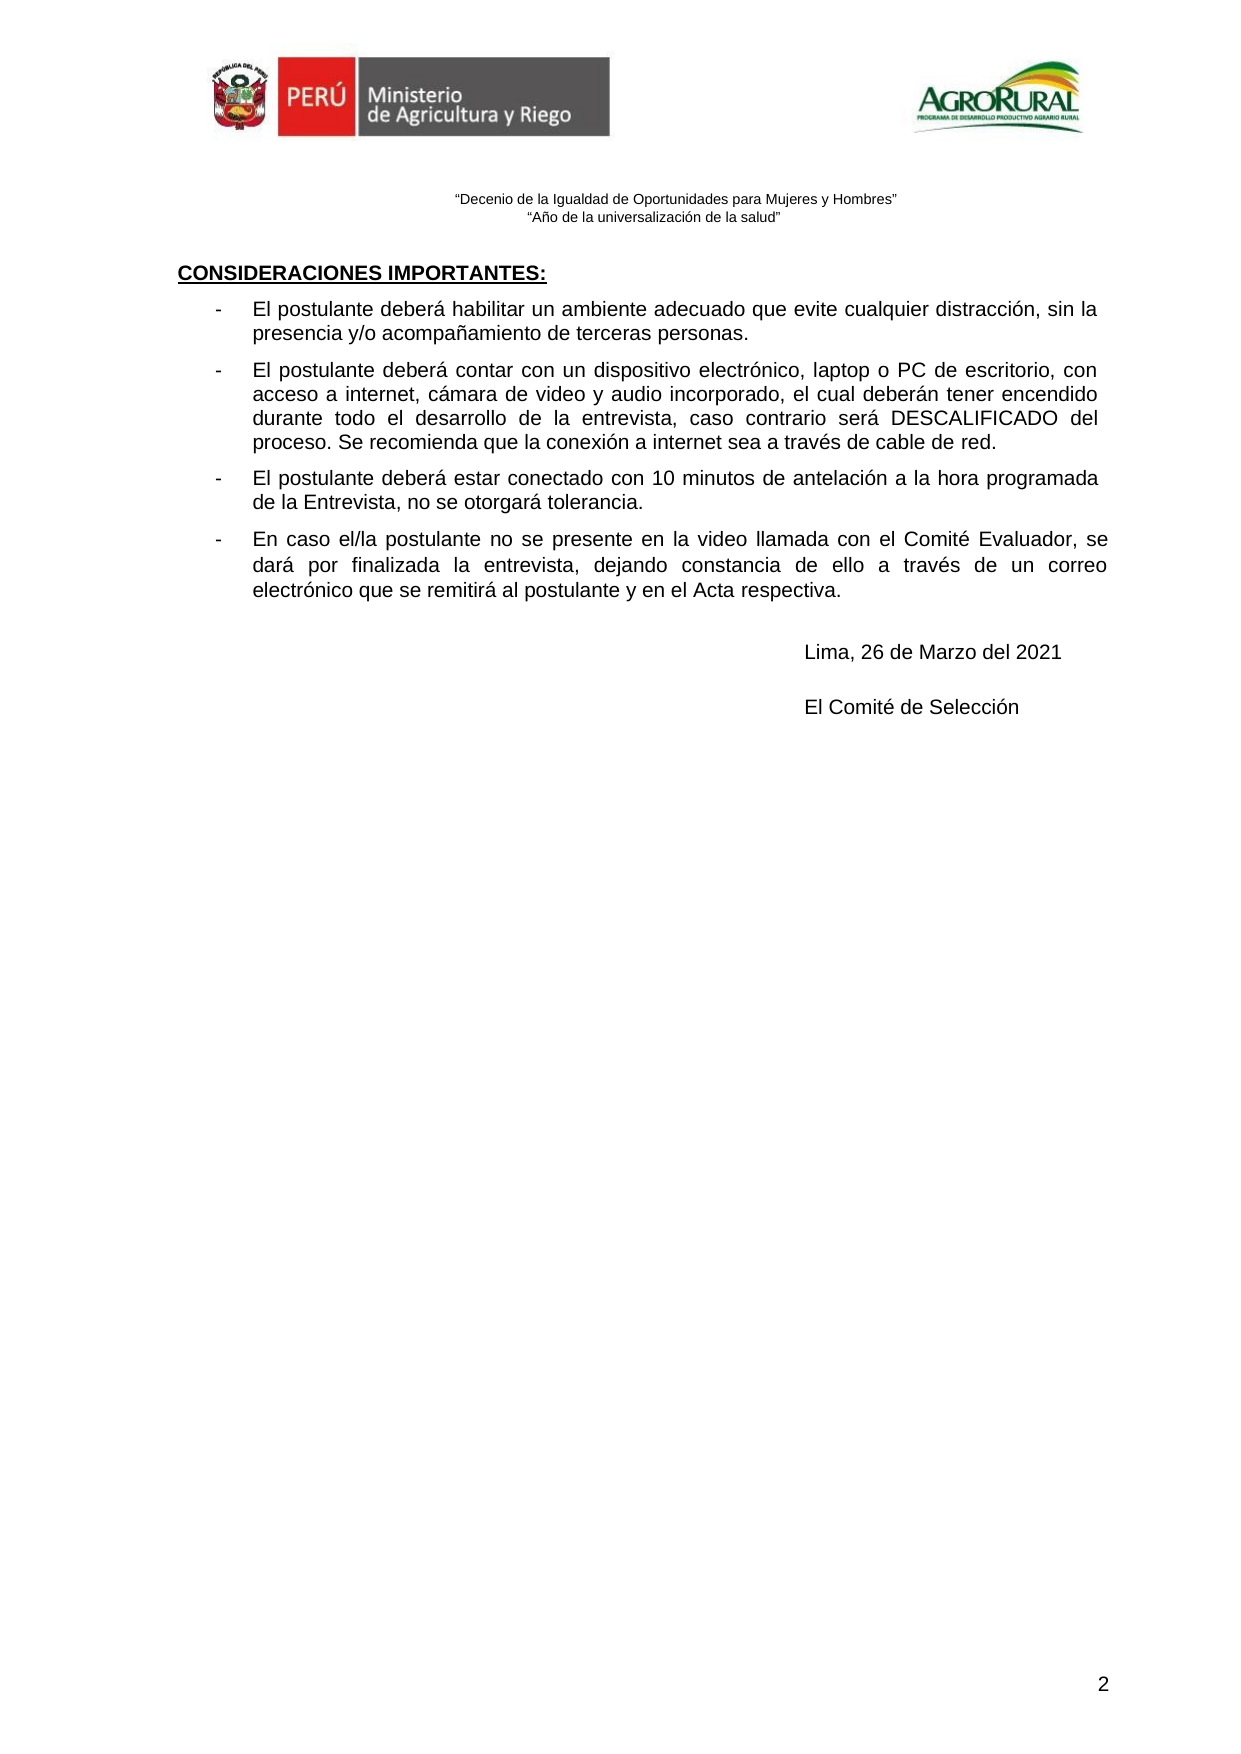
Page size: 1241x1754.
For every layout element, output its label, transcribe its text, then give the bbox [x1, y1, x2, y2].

subtitle CONSIDERACIONES IMPORTANTES: [177, 261, 1119, 285]
text Lima, 26 de Marzo del 2021 El Comité de Selección [804, 639, 1098, 718]
list El postulante deberá habilitar un ambiente adecuado que evite cualquier distracción, sin la presencia y/o acompañamiento de terceras personas. [215, 297, 1099, 345]
list En caso el/la postulante no se presente en la video llamada con el Comité Evaluador, se dará por finalizada la entrevista, dejando constancia de ello a través de un correo electrónico que se remitirá al postulante y en el Acta respectiva. [215, 527, 1108, 602]
list El postulante deberá contar con un dispositivo electrónico, laptop o PC de escritorio, con acceso a internet, cámara de video y audio incorporado, el cual deberán tener encendido durante todo el desarrollo de la entrevista, caso contrario será DESCALIFICADO del proceso. Se recomienda que la conexión a internet sea a través de cable de red. [215, 358, 1099, 453]
picture [207, 43, 1085, 142]
list El postulante deberá estar conectado con 10 minutos de antelación a la hora programada de la Entrevista, no se otorgará tolerancia. [215, 466, 1099, 514]
